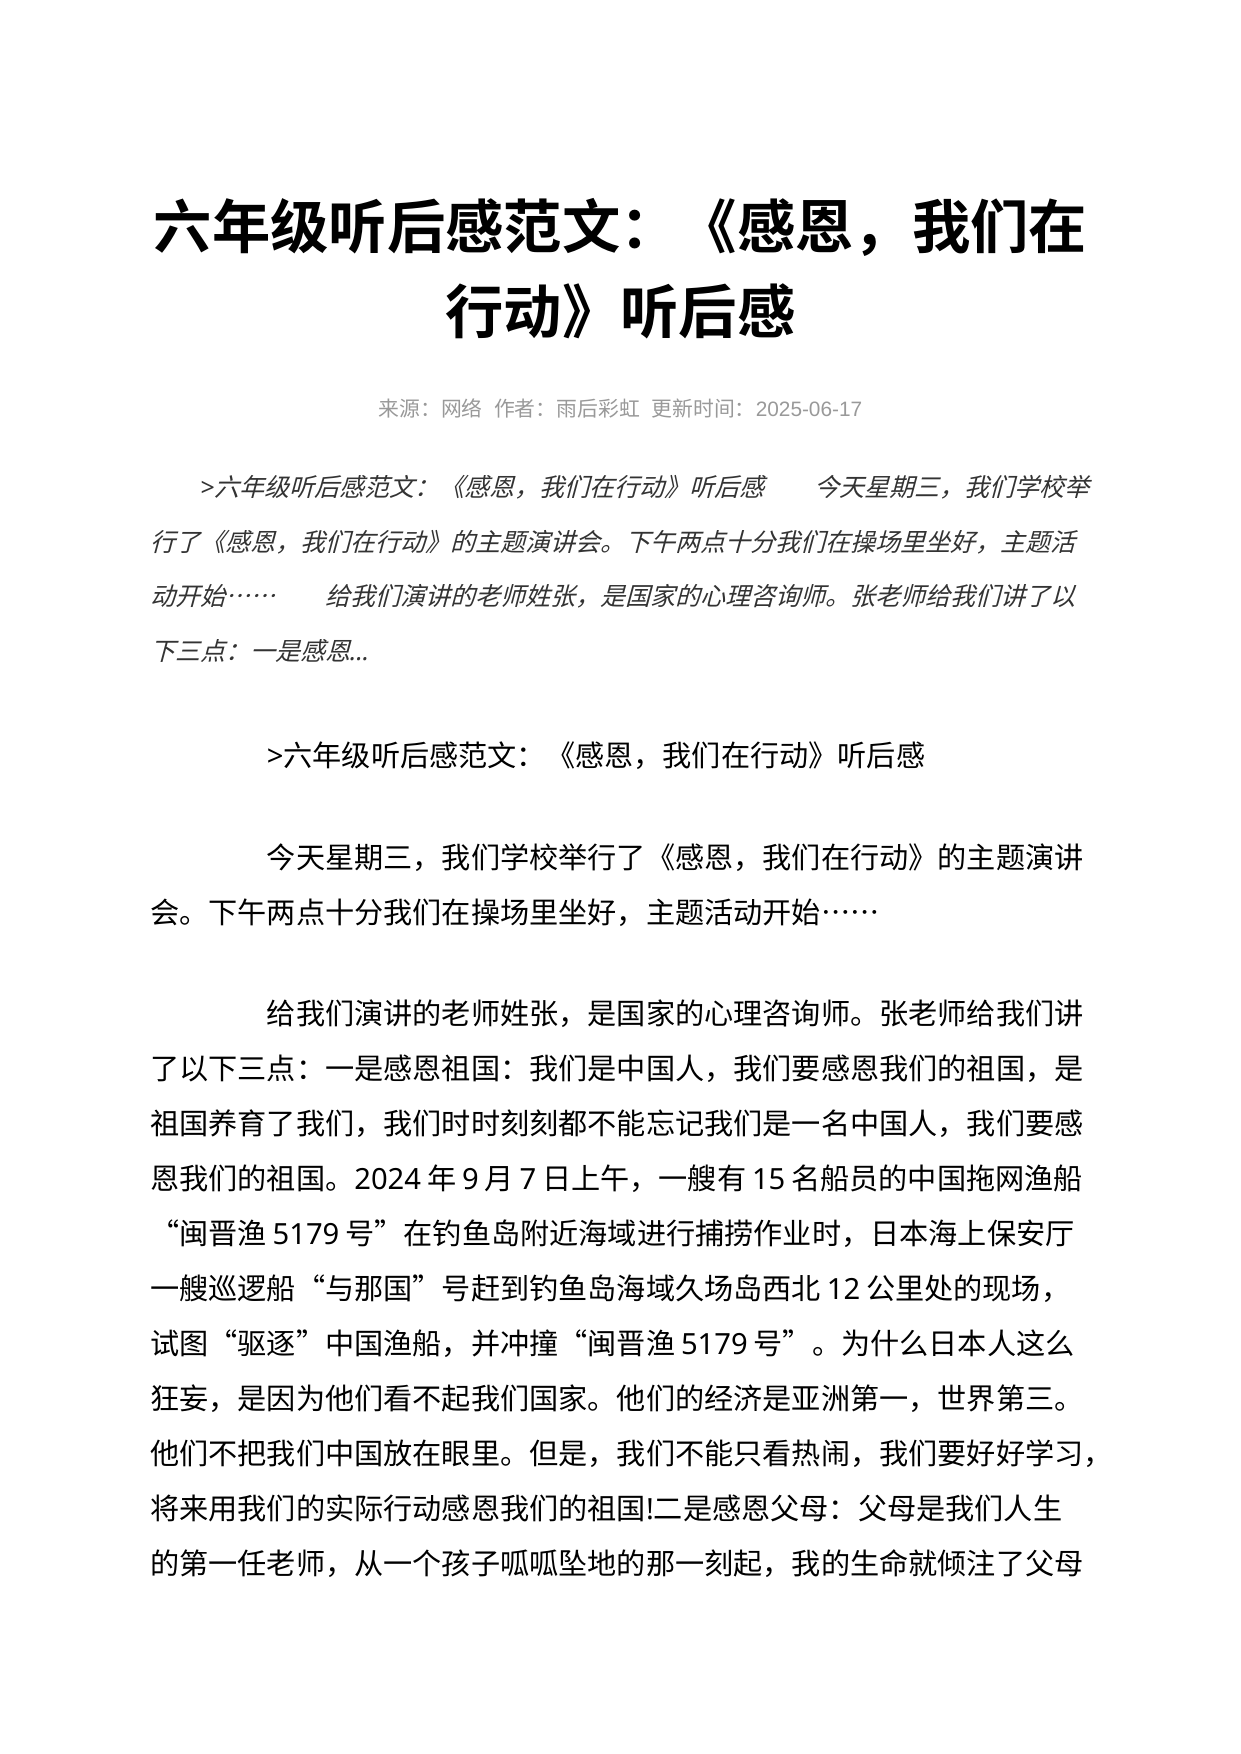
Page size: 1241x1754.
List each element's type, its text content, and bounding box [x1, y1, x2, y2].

text >六年级听后感范文：《感恩，我们在行动》听后感 今天星期三，我们学校举行了《感恩，我们在行动》的主题演讲会。下午两点十分我们在操场里坐好，主题活动开始…… 给我们演讲的老师姓张，是国家的心理咨询师。张老师给我们讲了以下三点：一是感恩... [150, 468, 1090, 667]
text 来源：网络 作者：雨后彩虹 更新时间：2025-06-17 [150, 397, 1090, 421]
text >六年级听后感范文：《感恩，我们在行动》听后感 [150, 732, 1090, 775]
text 今天星期三，我们学校举行了《感恩，我们在行动》的主题演讲会。下午两点十分我们在操场里坐好，主题活动开始…… [150, 834, 1090, 931]
subtitle 六年级听后感范文：《感恩，我们在行动》听后感 [150, 181, 1090, 350]
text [150, 991, 1090, 1583]
